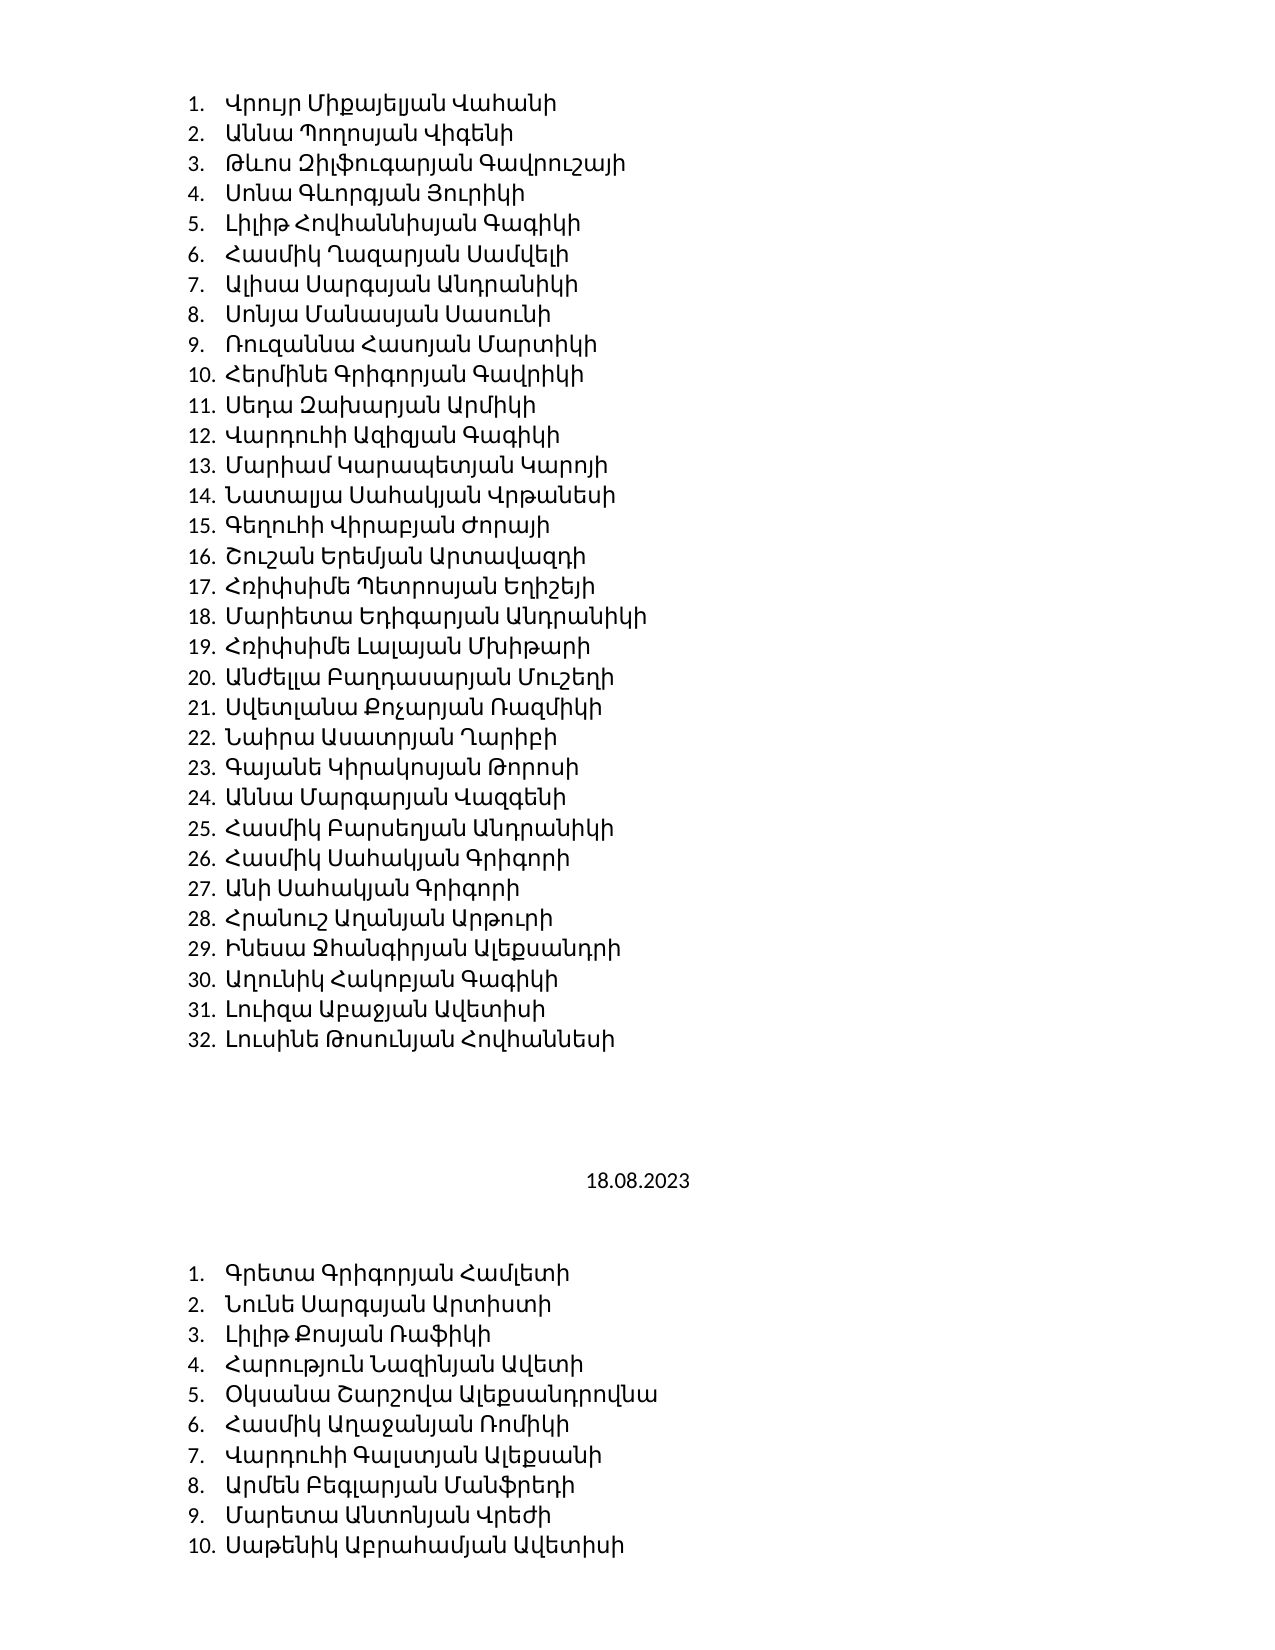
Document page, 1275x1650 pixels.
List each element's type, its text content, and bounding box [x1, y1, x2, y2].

list Վարդուհի Ազիզյան Գագիկի [187, 421, 1125, 449]
list Հերմինե Գրիգորյան Գավրիկի [187, 361, 1125, 388]
list Հասմիկ Սահակյան Գրիգորի [187, 844, 1125, 872]
list Հասմիկ Ղազարյան Սամվելի [187, 240, 1125, 268]
list Մարիամ Կարապետյան Կարոյի [187, 451, 1125, 479]
list Անի Սահակյան Գրիգորի [187, 874, 1125, 902]
list Սվետլանա Քոչարյան Ռազմիկի [187, 693, 1125, 721]
list Լուսինե Թոսունյան Հովհաննեսի [187, 1025, 1125, 1053]
list Օկսանա Շարշովա Ալեքսանդրովնա [187, 1380, 1125, 1408]
list Նունե Սարգսյան Արտիստի [187, 1290, 1125, 1318]
list Վրույր Միքայելյան Վահանի [187, 89, 1125, 117]
list Վարդուհի Գալստյան Ալեքսանի [187, 1441, 1125, 1469]
list Մարիետա Եդիգարյան Անդրանիկի [187, 602, 1125, 630]
list Լիլիթ Հովհաննիսյան Գագիկի [187, 209, 1125, 237]
list Աննա Մարգարյան Վազգենի [187, 783, 1125, 811]
list Սաթենիկ Աբրահամյան Ավետիսի [187, 1531, 1125, 1559]
list Արմեն Բեգլարյան Մանֆրեդի [187, 1471, 1125, 1499]
text 18.08.2023 [150, 1166, 1125, 1194]
list Հասմիկ Աղաջանյան Ռոմիկի [187, 1411, 1125, 1438]
list Հրանուշ Աղանյան Արթուրի [187, 904, 1125, 932]
list Հռիփսիմե Պետրոսյան Եղիշեյի [187, 572, 1125, 600]
list Լիլիթ Քոսյան Ռաֆիկի [187, 1320, 1125, 1348]
list Նաիրա Ասատրյան Ղարիբի [187, 723, 1125, 751]
list Լուիզա Աբաջյան Ավետիսի [187, 995, 1125, 1023]
list Ռուզաննա Հասոյան Մարտիկի [187, 330, 1125, 358]
list Սոնյա Մանասյան Սասունի [187, 300, 1125, 328]
list Գրետա Գրիգորյան Համլետի [187, 1259, 1125, 1287]
list Անժելլա Բաղդասարյան Մուշեղի [187, 663, 1125, 691]
list Աղունիկ Հակոբյան Գագիկի [187, 965, 1125, 993]
list Հասմիկ Բարսեղյան Անդրանիկի [187, 814, 1125, 842]
list Գայանե Կիրակոսյան Թորոսի [187, 753, 1125, 781]
list Սեդա Զախարյան Արմիկի [187, 391, 1125, 419]
list Ինեսա Ջհանգիրյան Ալեքսանդրի [187, 934, 1125, 962]
list Շուշան Երեմյան Արտավազդի [187, 542, 1125, 570]
list Ալիսա Սարգսյան Անդրանիկի [187, 270, 1125, 298]
list Սոնա Գևորգյան Յուրիկի [187, 179, 1125, 207]
list Նատալյա Սահակյան Վրթանեսի [187, 481, 1125, 509]
list Հարություն Նազինյան Ավետի [187, 1350, 1125, 1378]
list Գեղուհի Վիրաբյան Ժորայի [187, 512, 1125, 539]
list Թևոս Զիլֆուգարյան Գավրուշայի [187, 149, 1125, 177]
list Մարետա Անտոնյան Վրեժի [187, 1501, 1125, 1529]
list Հռիփսիմե Լալայան Մխիթարի [187, 632, 1125, 660]
list Աննա Պողոսյան Վիգենի [187, 119, 1125, 147]
